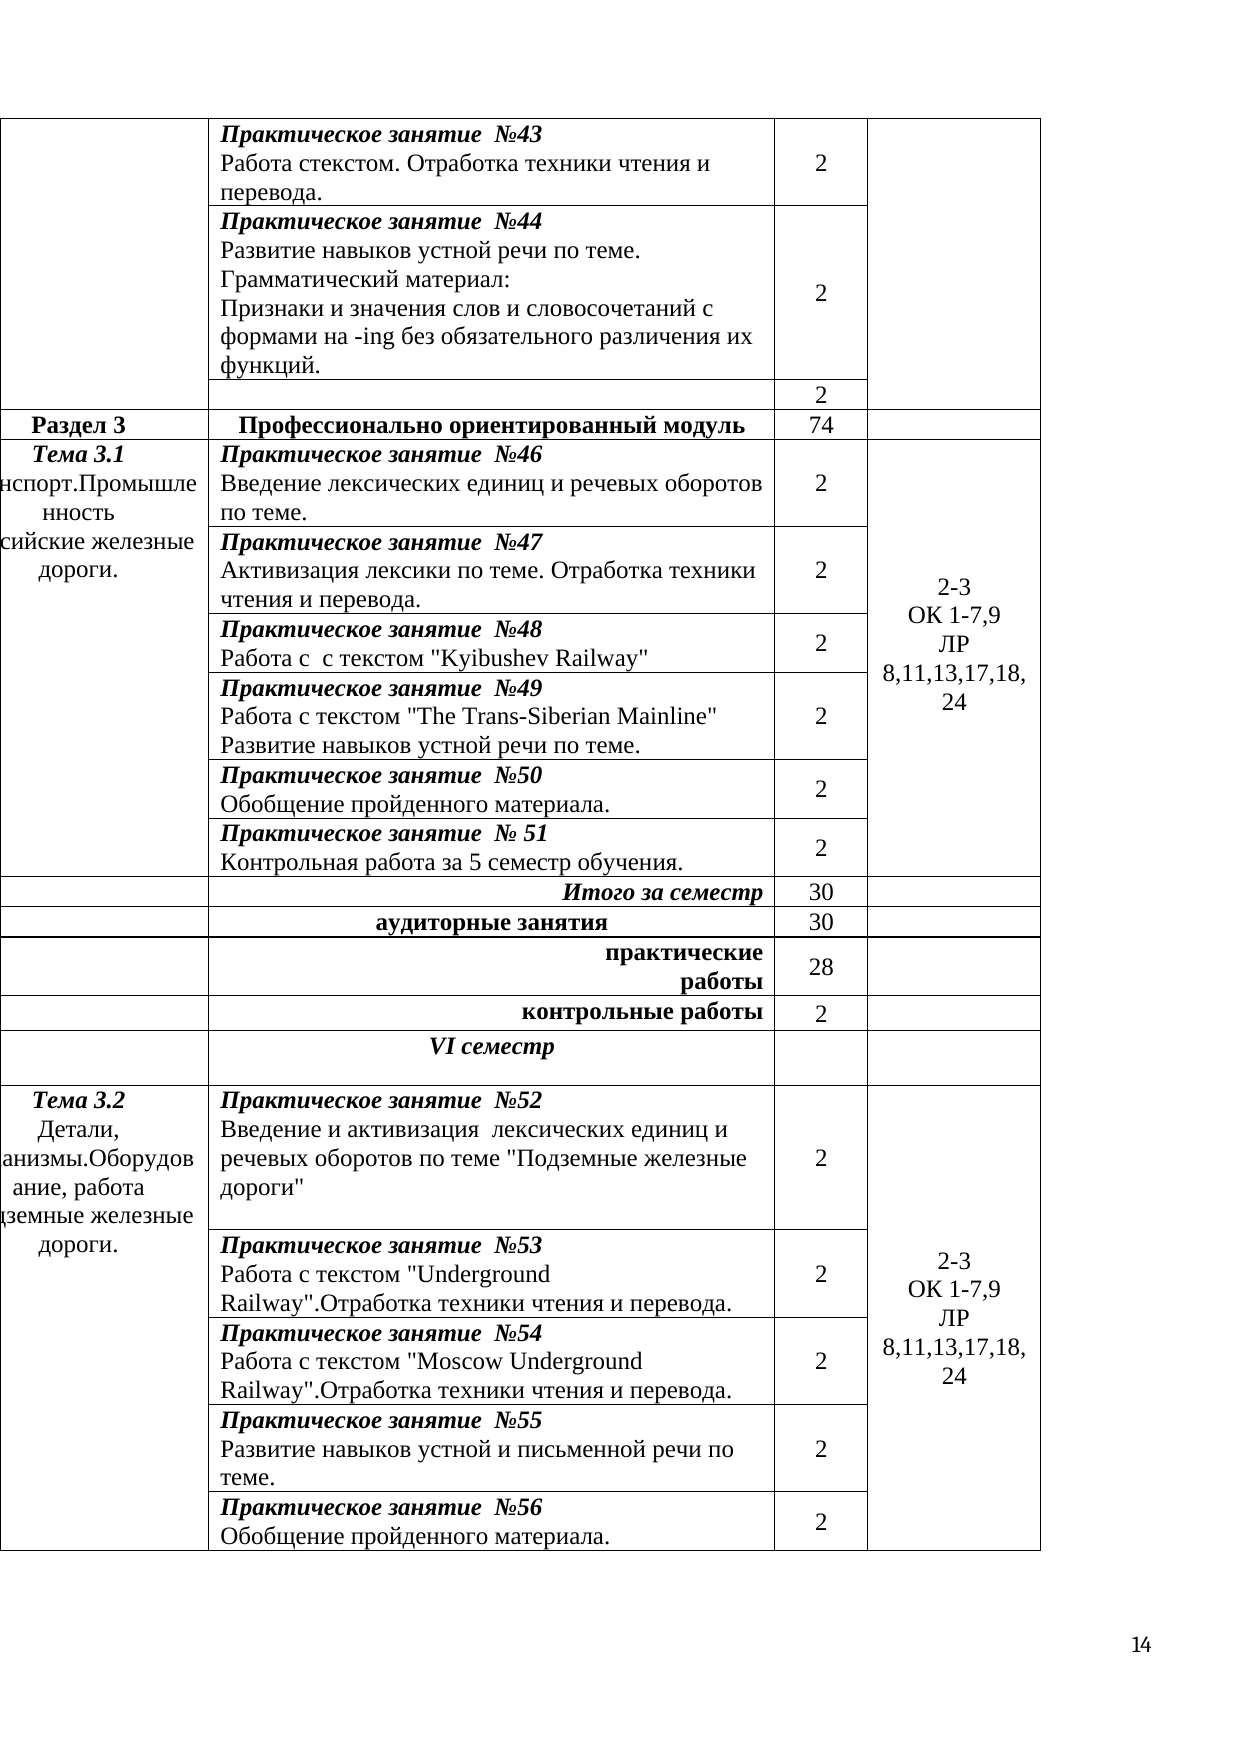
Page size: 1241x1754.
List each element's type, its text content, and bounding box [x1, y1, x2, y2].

table_cell Практическое занятие №47 Активизация лексики по теме. Отработка техники чтения и перевода. [209, 527, 774, 613]
table_cell 74 [775, 410, 867, 438]
table_cell 2 [775, 206, 867, 379]
table_cell [868, 907, 1040, 936]
table_cell [868, 877, 1040, 906]
table_cell 28 [775, 938, 867, 995]
table_cell VI семестр [209, 1031, 774, 1084]
table_cell 2 [775, 673, 867, 759]
table_cell 2 [775, 1230, 867, 1317]
table_cell Практическое занятие № 51 Контрольная работа за 5 семестр обучения. [209, 819, 774, 876]
table_cell [1, 996, 208, 1030]
table_cell [868, 996, 1040, 1030]
table_cell Тема 3.2 Детали, механизмы.Оборудование, работа Подземные железные дороги. [1, 1086, 208, 1550]
table_cell [1, 877, 208, 906]
table_cell аудиторные занятия [209, 907, 774, 936]
table_cell 2 [775, 119, 867, 205]
table_cell Практическое занятие №56 Обобщение пройденного материала. [209, 1492, 774, 1550]
table_cell [868, 938, 1040, 995]
table_cell 2 [775, 996, 867, 1030]
table_cell Практическое занятие №52 Введение и активизация лексических единиц и речевых оборотов по теме "Подземные железные дороги" [209, 1086, 774, 1229]
table_cell практические работы [209, 938, 774, 995]
table_cell контрольные работы [209, 996, 774, 1030]
table_cell 30 [775, 877, 867, 906]
table_cell 2 [775, 440, 867, 526]
table_cell 30 [775, 907, 867, 936]
table_cell Практическое занятие №53 Работа с текстом "Underground Railway".Отработка техники чтения и перевода. [209, 1230, 774, 1317]
table_cell Тема 3.1 Транспорт.Промышленность Российские железные дороги. [1, 440, 208, 876]
table_cell Практическое занятие №43 Работа стекстом. Отработка техники чтения и перевода. [209, 119, 774, 205]
table_cell Практическое занятие №54 Работа с текстом "Moscow Underground Railway".Отработка техники чтения и перевода. [209, 1318, 774, 1404]
table_cell [1, 1031, 208, 1084]
table_cell Итого за семестр [209, 877, 774, 906]
table_cell [1, 938, 208, 995]
table_cell 2 [775, 1492, 867, 1550]
table_cell Практическое занятие №44 Развитие навыков устной речи по теме. Грамматический материал: Признаки и значения слов и словосочетаний с формами на -ing без обязательного различения их функций. [209, 206, 774, 379]
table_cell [868, 1086, 1040, 1550]
table_cell 2 [775, 614, 867, 672]
table_cell 2-3 ОК 1-7,9 ЛР 8,11,13,17,18,24 [868, 440, 1040, 876]
table_cell Практическое занятие №46 Введение лексических единиц и речевых оборотов по теме. [209, 440, 774, 526]
table_cell Практическое занятие №50 Обобщение пройденного материала. [209, 760, 774, 817]
table_cell 2 [775, 1405, 867, 1491]
table_cell Практическое занятие №48 Работа с с текстом "Kyibushev Railway" [209, 614, 774, 672]
table_cell Раздел 3 [1, 410, 208, 438]
table_cell [868, 1031, 1040, 1084]
table_cell 2 [775, 1086, 867, 1229]
table_cell 2 [775, 760, 867, 817]
table_cell 2 [775, 527, 867, 613]
table_cell Практическое занятие №55 Развитие навыков устной и письменной речи по теме. [209, 1405, 774, 1491]
table_cell 2 [775, 1318, 867, 1404]
table_cell Профессионально ориентированный модуль [209, 410, 774, 438]
table_cell [775, 1031, 867, 1084]
table_cell [1, 907, 208, 936]
table_cell [209, 380, 774, 409]
table_cell 2 [775, 380, 867, 409]
table_cell 2 [775, 819, 867, 876]
table_cell [868, 410, 1040, 438]
table_cell Практическое занятие №49 Работа с текстом "The Trans-Siberian Mainline" Развитие навыков устной речи по теме. [209, 673, 774, 759]
